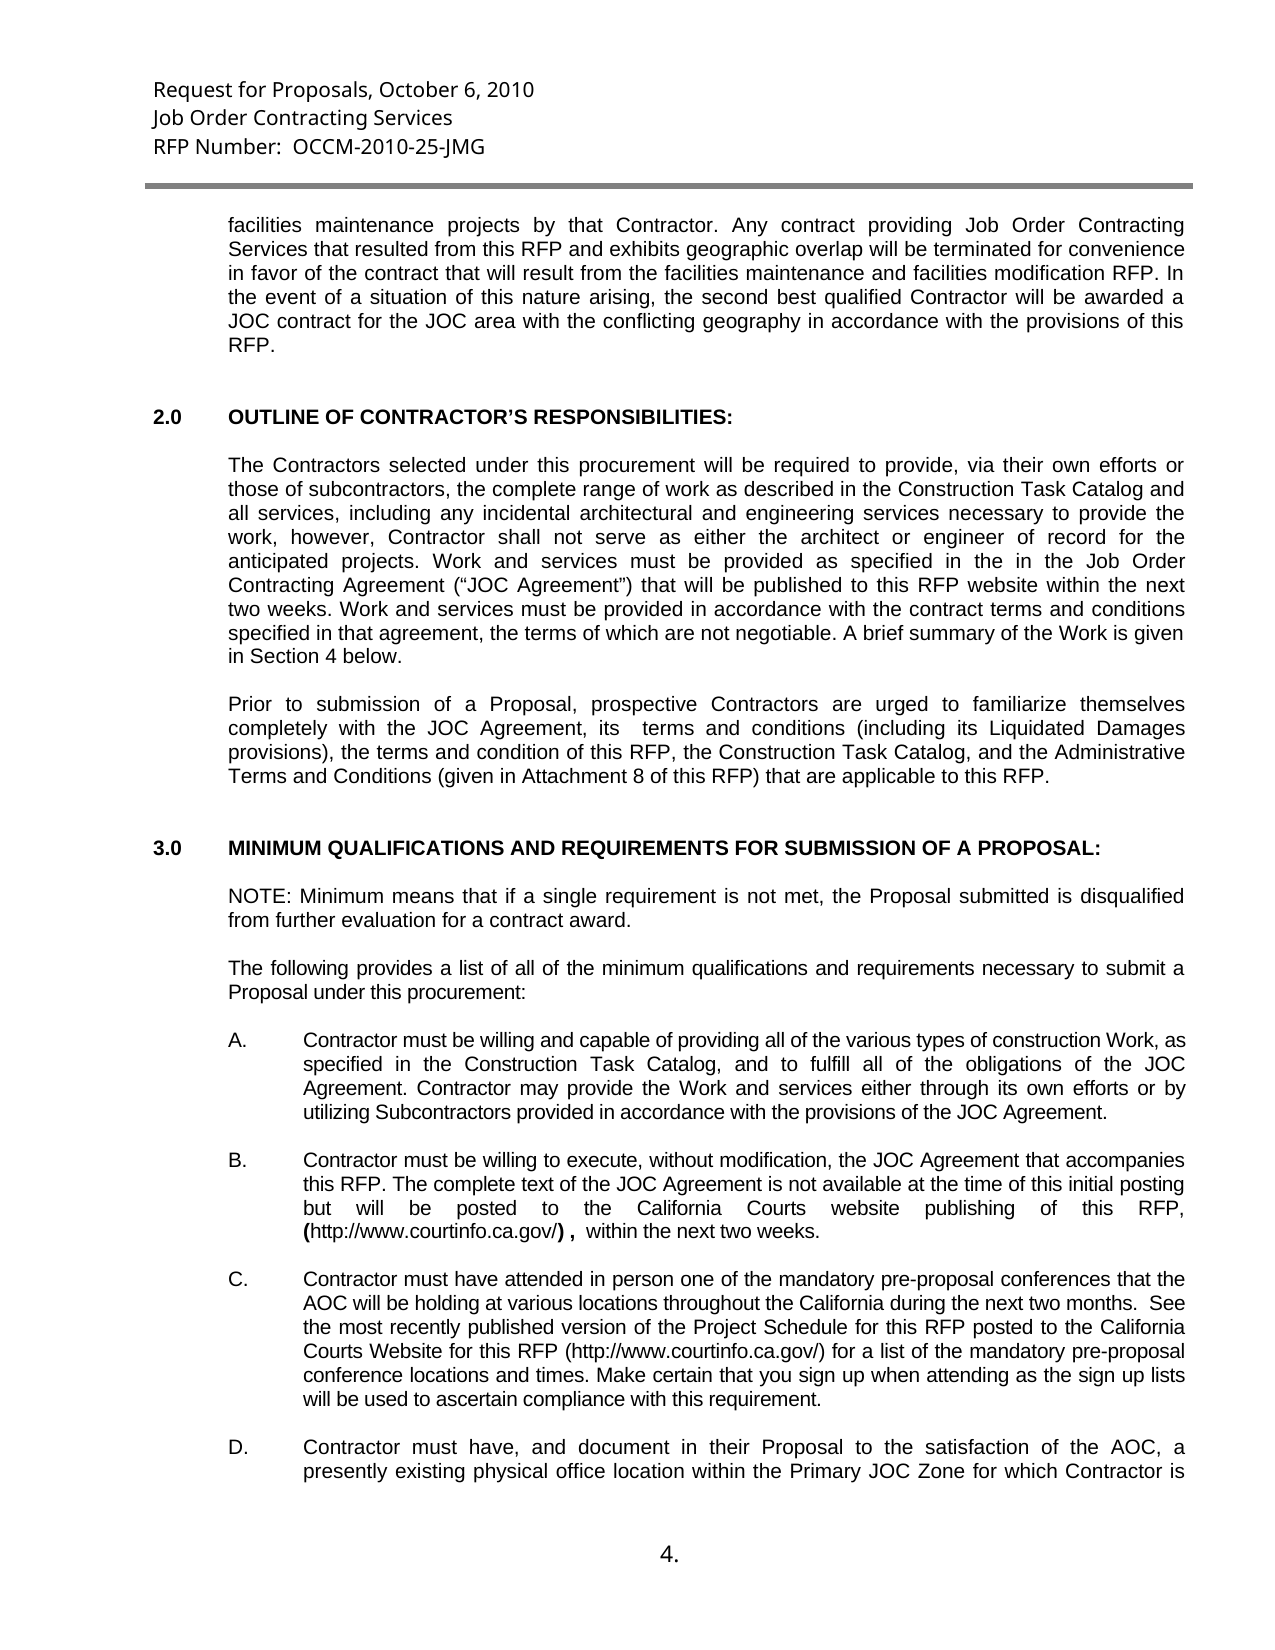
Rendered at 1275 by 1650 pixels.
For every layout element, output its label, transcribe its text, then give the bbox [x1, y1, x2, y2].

text NOTE: Minimum means that if a single requirement is not met, the Proposal submitted is disqualified from further evaluation for a contract award. [228, 884, 1186, 932]
text The Contractors selected under this procurement will be required to provide, via their own efforts or those of subcontractors, the complete range of work as described in the Construction Task Catalog and all services, including any incidental architectural and engineering services necessary to provide the work, however, Contractor shall not serve as either the architect or engineer of record for the anticipated projects. Work and services must be provided as specified in the in the Job Order Contracting Agreement (“JOC Agreement”) that will be published to this RFP website within the next two weeks. Work and services must be provided in accordance with the contract terms and conditions specified in that agreement, the terms of which are not negotiable. A brief summary of the Work is given in Section 4 below. [228, 453, 1186, 668]
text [228, 1435, 1186, 1483]
text Prior to submission of a Proposal, prospective Contractors are urged to familiarize themselves completely with the JOC Agreement, its terms and conditions (including its Liquidated Damages provisions), the terms and condition of this RFP, the Construction Task Catalog, and the Administrative Terms and Conditions (given in Attachment 8 of this RFP) that are applicable to this RFP. [228, 692, 1186, 788]
text 3.0 MINIMUM QUALIFICATIONS AND REQUIREMENTS FOR SUBMISSION OF A PROPOSAL: [153, 836, 1186, 860]
text 2.0 OUTLINE OF CONTRACTOR’S RESPONSIBILITIES: [153, 405, 1186, 429]
subtitle A. Contractor must be willing and capable of providing all of the various types of construction Work, as specified in the Construction Task Catalog, and to fulfill all of the obligations of the JOC Agreement. Contractor may provide the Work and services either through its own efforts or by utilizing Subcontractors provided in accordance with the provisions of the JOC Agreement. [228, 1028, 1186, 1123]
subtitle C. Contractor must have attended in person one of the mandatory pre-proposal conferences that the AOC will be holding at various locations throughout the California during the next two months. See the most recently published version of the Project Schedule for this RFP posted to the California Courts Website for this RFP (http://www.courtinfo.ca.gov/) for a list of the mandatory pre-proposal conference locations and times. Make certain that you sign up when attending as the sign up lists will be used to ascertain compliance with this requirement. [228, 1267, 1186, 1411]
subtitle The following provides a list of all of the minimum qualifications and requirements necessary to submit a Proposal under this procurement: [228, 956, 1186, 1004]
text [228, 213, 1186, 357]
subtitle B. Contractor must be willing to execute, without modification, the JOC Agreement that accompanies this RFP. The complete text of the JOC Agreement is not available at the time of this initial posting but will be posted to the California Courts website publishing of this RFP, (http://www.courtinfo.ca.gov/) , within the next two weeks. [228, 1147, 1186, 1243]
